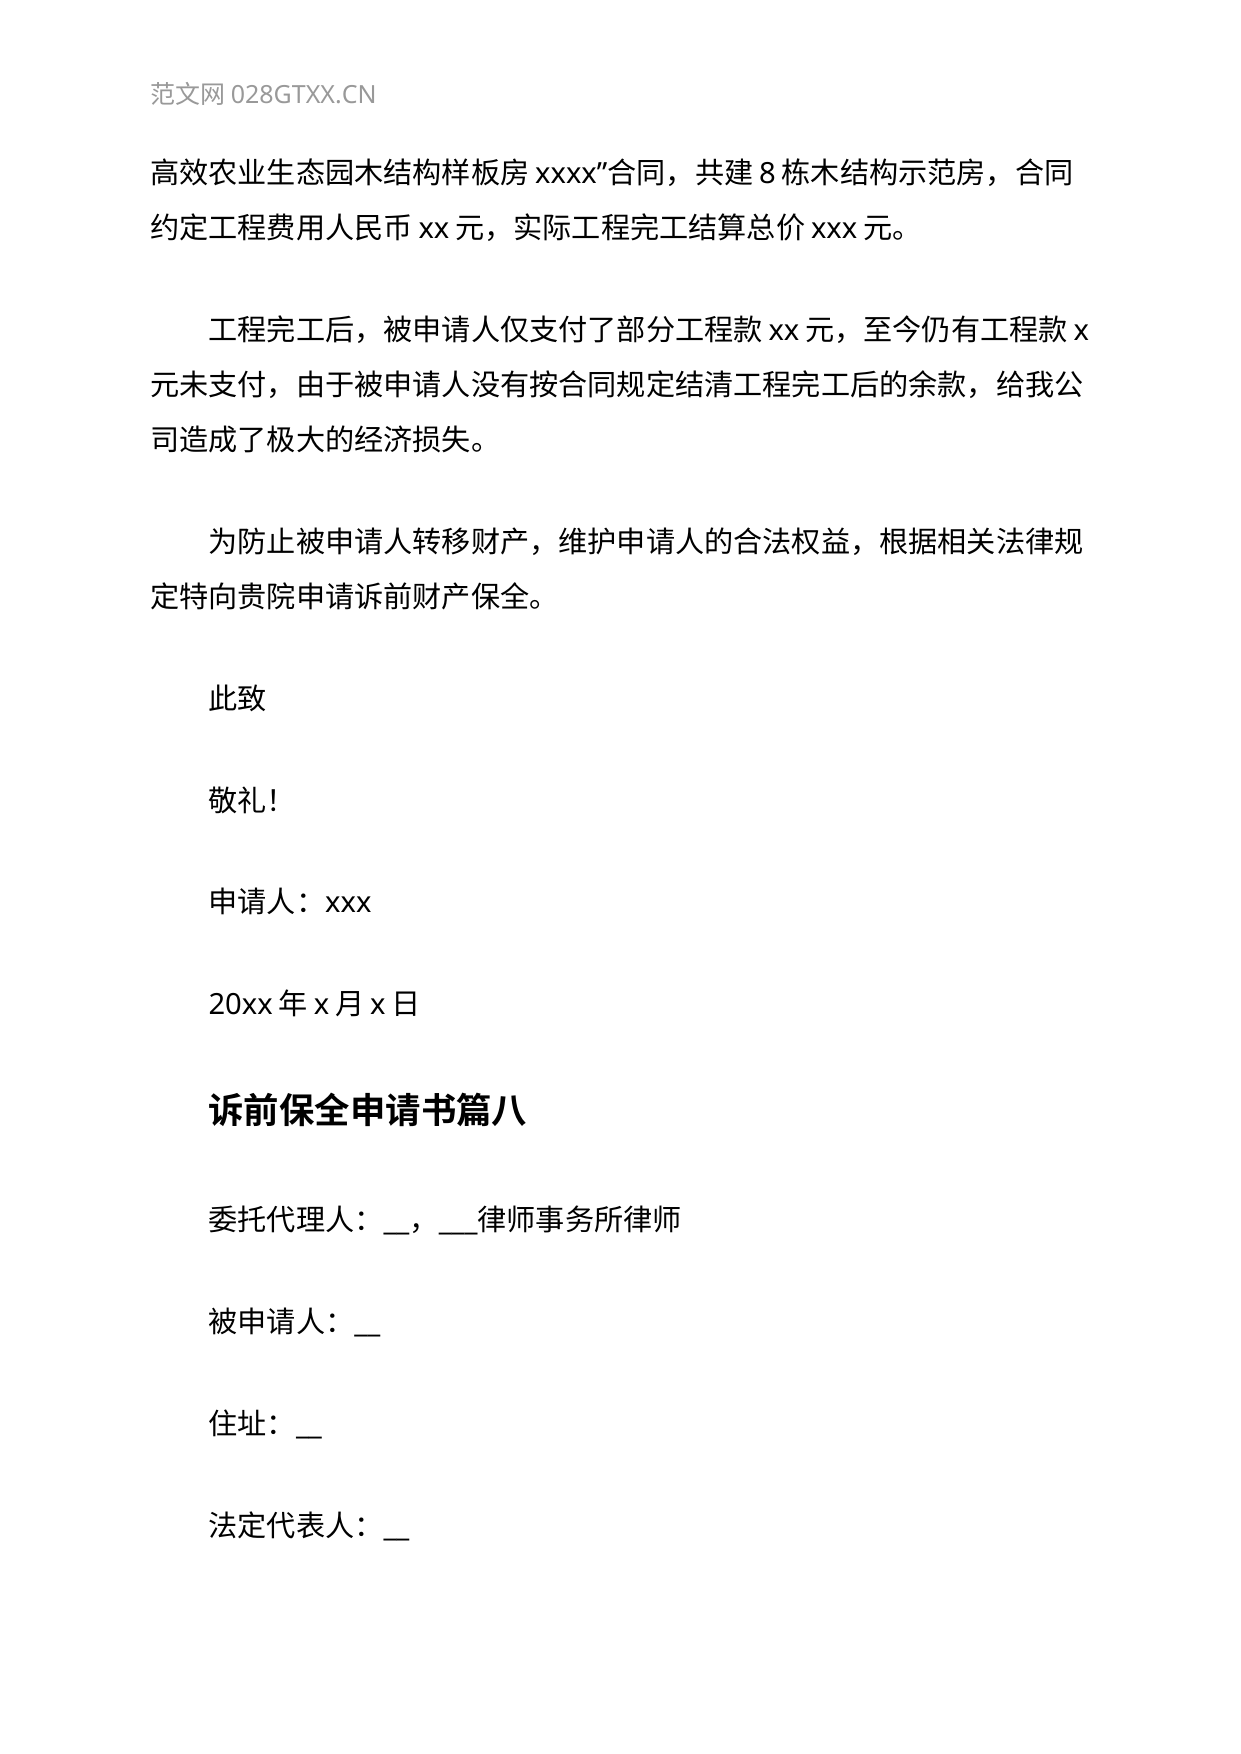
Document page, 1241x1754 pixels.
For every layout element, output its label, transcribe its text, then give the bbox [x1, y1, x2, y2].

text 为防止被申请人转移财产，维护申请人的合法权益，根据相关法律规定特向贵院申请诉前财产保全。 [150, 519, 1090, 616]
text 委托代理人：__，___律师事务所律师 [150, 1196, 1090, 1239]
text 诉前保全申请书篇八 [150, 1083, 1090, 1134]
text 20xx年x月x日 [150, 981, 1090, 1023]
text 住址：__ [150, 1400, 1090, 1443]
text 此致 [150, 675, 1090, 718]
text 敬礼！ [150, 777, 1090, 819]
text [150, 150, 1090, 247]
text 法定代表人：__ [150, 1502, 1090, 1544]
text 申请人：xxx [150, 879, 1090, 921]
text 被申请人：__ [150, 1298, 1090, 1341]
text 工程完工后，被申请人仅支付了部分工程款xx元，至今仍有工程款x元未支付，由于被申请人没有按合同规定结清工程完工后的余款，给我公司造成了极大的经济损失。 [150, 307, 1090, 459]
